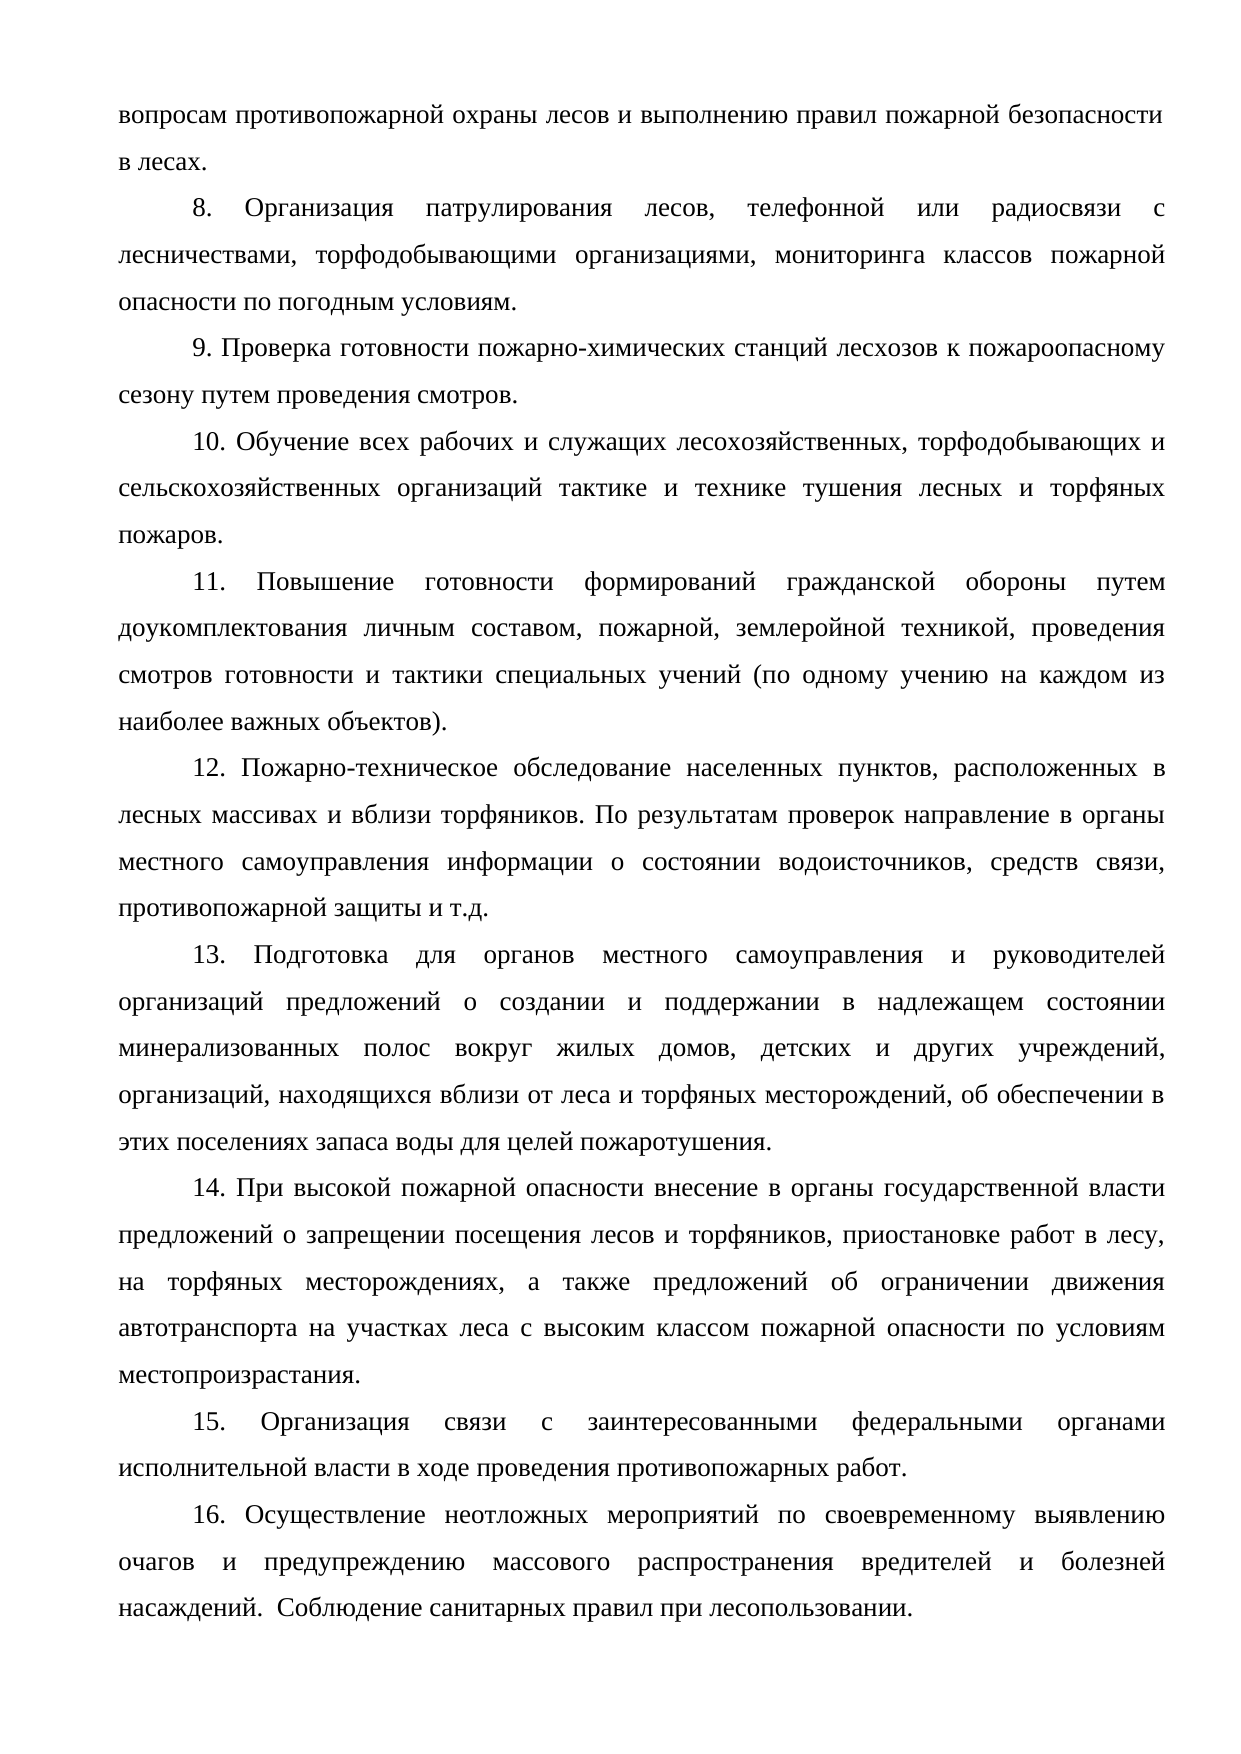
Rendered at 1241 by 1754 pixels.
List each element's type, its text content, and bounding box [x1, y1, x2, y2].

text 11. Повышение готовности формирований гражданской обороны путем доукомплектования личным составом, пожарной, землеройной техникой, проведения смотров готовности и тактики специальных учений (по одному учению на каждом из наиболее важных объектов). [118, 564, 1167, 736]
text 15. Организация связи с заинтересованными федеральными органами исполнительной власти в ходе проведения противопожарных работ. [118, 1404, 1167, 1482]
text 9. Проверка готовности пожарно-химических станций лесхозов к пожароопасному сезону путем проведения смотров. [118, 331, 1167, 409]
text 16. Осуществление неотложных мероприятий по своевременному выявлению очагов и предупреждению массового распространения вредителей и болезней насаждений. Соблюдение санитарных правил при лесопользовании. [118, 1498, 1167, 1622]
text 12. Пожарно-техническое обследование населенных пунктов, расположенных в лесных массивах и вблизи торфяников. По результатам проверок направление в органы местного самоуправления информации о состоянии водоисточников, средств связи, противопожарной защиты и т.д. [118, 751, 1167, 922]
text 14. При высокой пожарной опасности внесение в органы государственной власти предложений о запрещении посещения лесов и торфяников, приостановке работ в лесу, на торфяных месторождениях, а также предложений об ограничении движения автотранспорта на участках леса с высоким классом пожарной опасности по условиям местопроизрастания. [118, 1171, 1167, 1389]
text 13. Подготовка для органов местного самоуправления и руководителей организаций предложений о создании и поддержании в надлежащем состоянии минерализованных полос вокруг жилых домов, детских и других учреждений, организаций, находящихся вблизи от леса и торфяных месторождений, об обеспечении в этих поселениях запаса воды для целей пожаротушения. [118, 938, 1167, 1156]
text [118, 98, 1167, 176]
text 8. Организация патрулирования лесов, телефонной или радиосвязи с лесничествами, торфодобывающими организациями, мониторинга классов пожарной опасности по погодным условиям. [118, 191, 1167, 316]
text 10. Обучение всех рабочих и служащих лесохозяйственных, торфодобывающих и сельскохозяйственных организаций тактике и технике тушения лесных и торфяных пожаров. [118, 424, 1167, 549]
